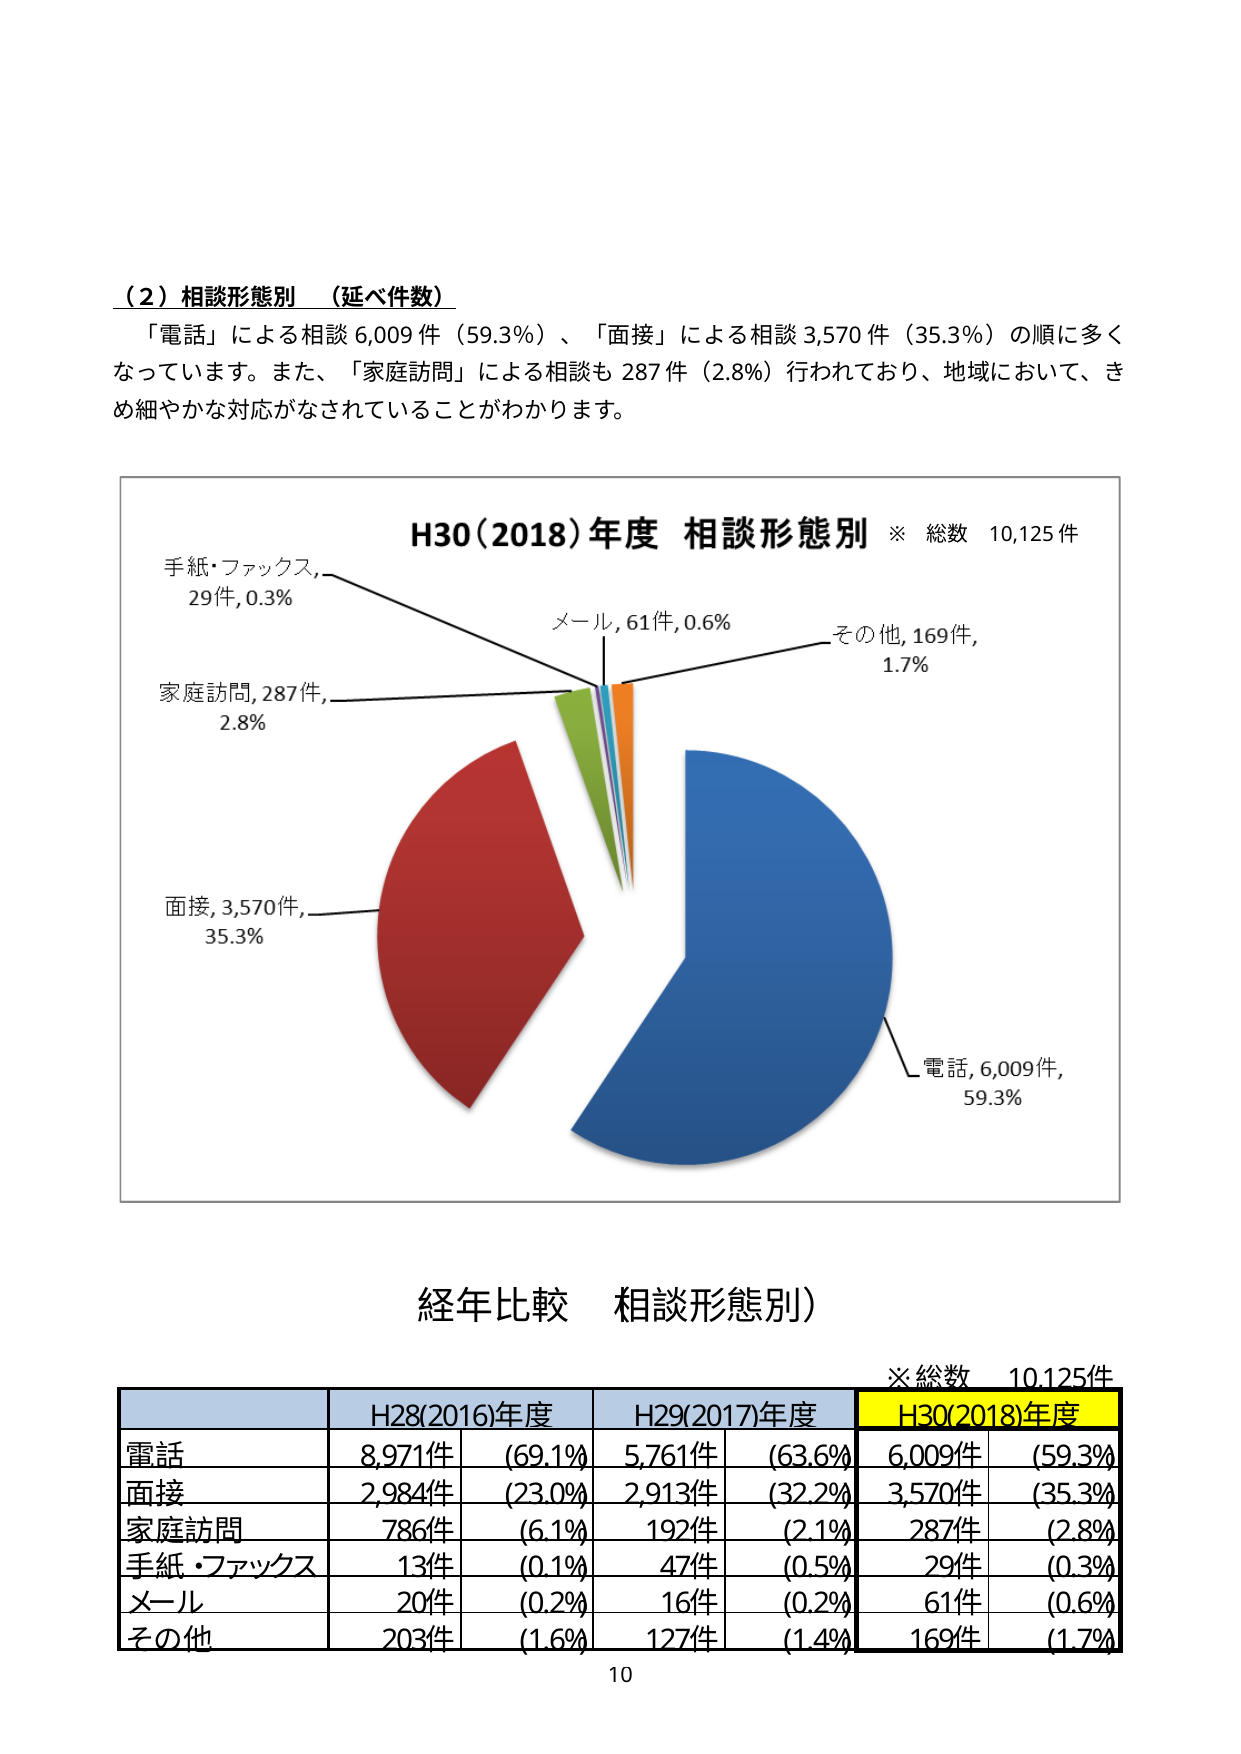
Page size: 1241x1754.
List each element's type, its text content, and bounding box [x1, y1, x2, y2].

text 「電話」による相談6,009件（59.3％）、「面接」による相談3,570件（35.3％）の順に多くなっています。また、「家庭訪問」による相談も287件（2.8%）行われており、地域において、きめ細やかな対応がなされていることがわかります。 [112, 314, 1128, 427]
text （２）相談形態別 （延べ件数） [112, 277, 1128, 314]
picture [119, 476, 1121, 1203]
